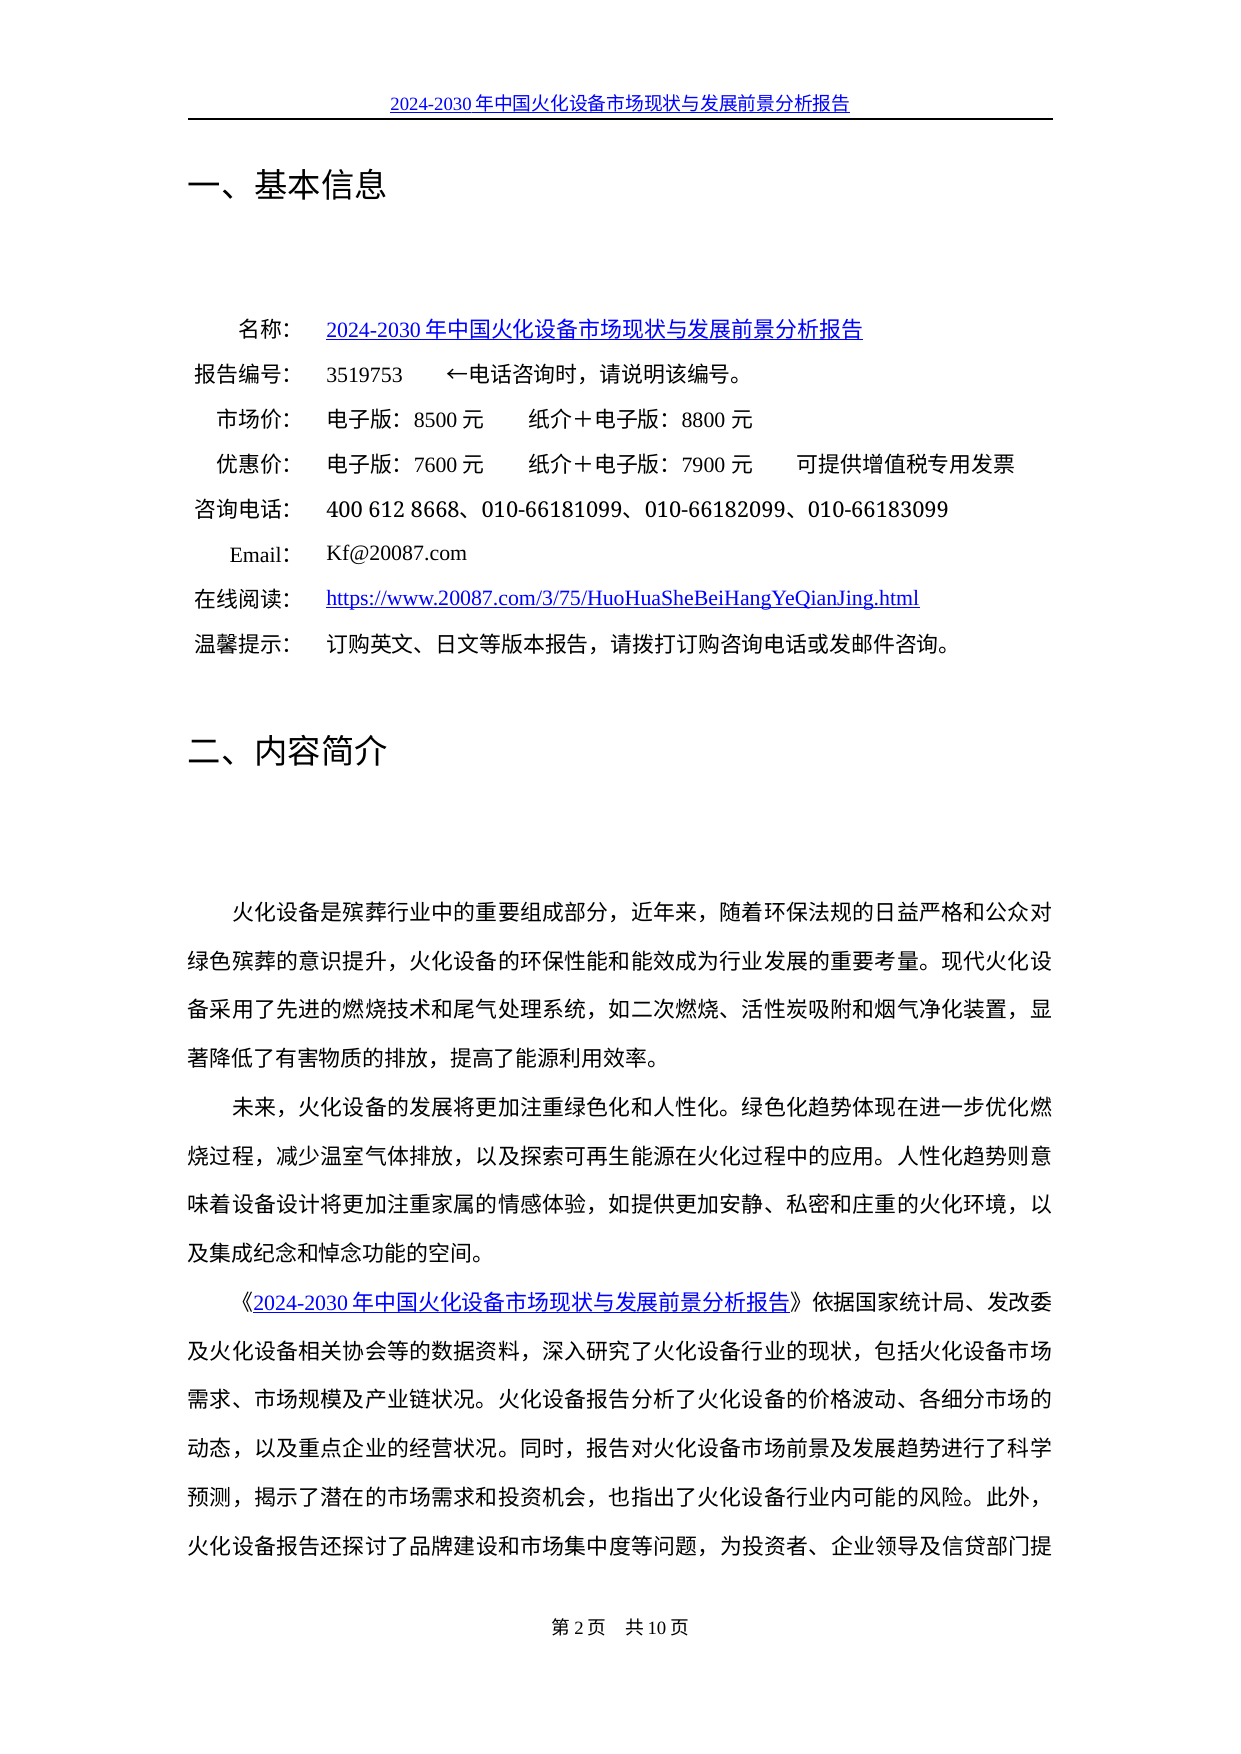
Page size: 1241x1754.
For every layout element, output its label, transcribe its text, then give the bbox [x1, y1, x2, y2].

table_cell 电子版：7600 元 纸介＋电子版：7900 元 可提供增值税专用发票 [315, 447, 1073, 492]
table_cell 400 612 8668、010-66181099、010-66182099、010-66183099 [315, 492, 1073, 537]
table_cell Kf@20087.com [315, 537, 1073, 582]
table_cell 市场价： [167, 402, 315, 447]
table_cell 优惠价： [167, 447, 315, 492]
table_cell 3519753 ←电话咨询时，请说明该编号。 [315, 357, 1073, 402]
table_cell Email： [167, 537, 315, 582]
table_header 名称： [167, 312, 315, 357]
title 二、内容简介 [187, 717, 1053, 782]
table_cell 在线阅读： [167, 582, 315, 627]
table_cell 温馨提示： [167, 627, 315, 672]
table_header 2024-2030年中国火化设备市场现状与发展前景分析报告 [315, 312, 1073, 357]
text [187, 894, 1053, 1561]
table_cell 订购英文、日文等版本报告，请拨打订购咨询电话或发邮件咨询。 [315, 627, 1073, 672]
title 一、基本信息 [187, 150, 1053, 215]
table_cell 电子版：8500 元 纸介＋电子版：8800 元 [315, 402, 1073, 447]
table_cell 咨询电话： [167, 492, 315, 537]
table_cell 报告编号： [167, 357, 315, 402]
table_cell [315, 582, 1073, 627]
